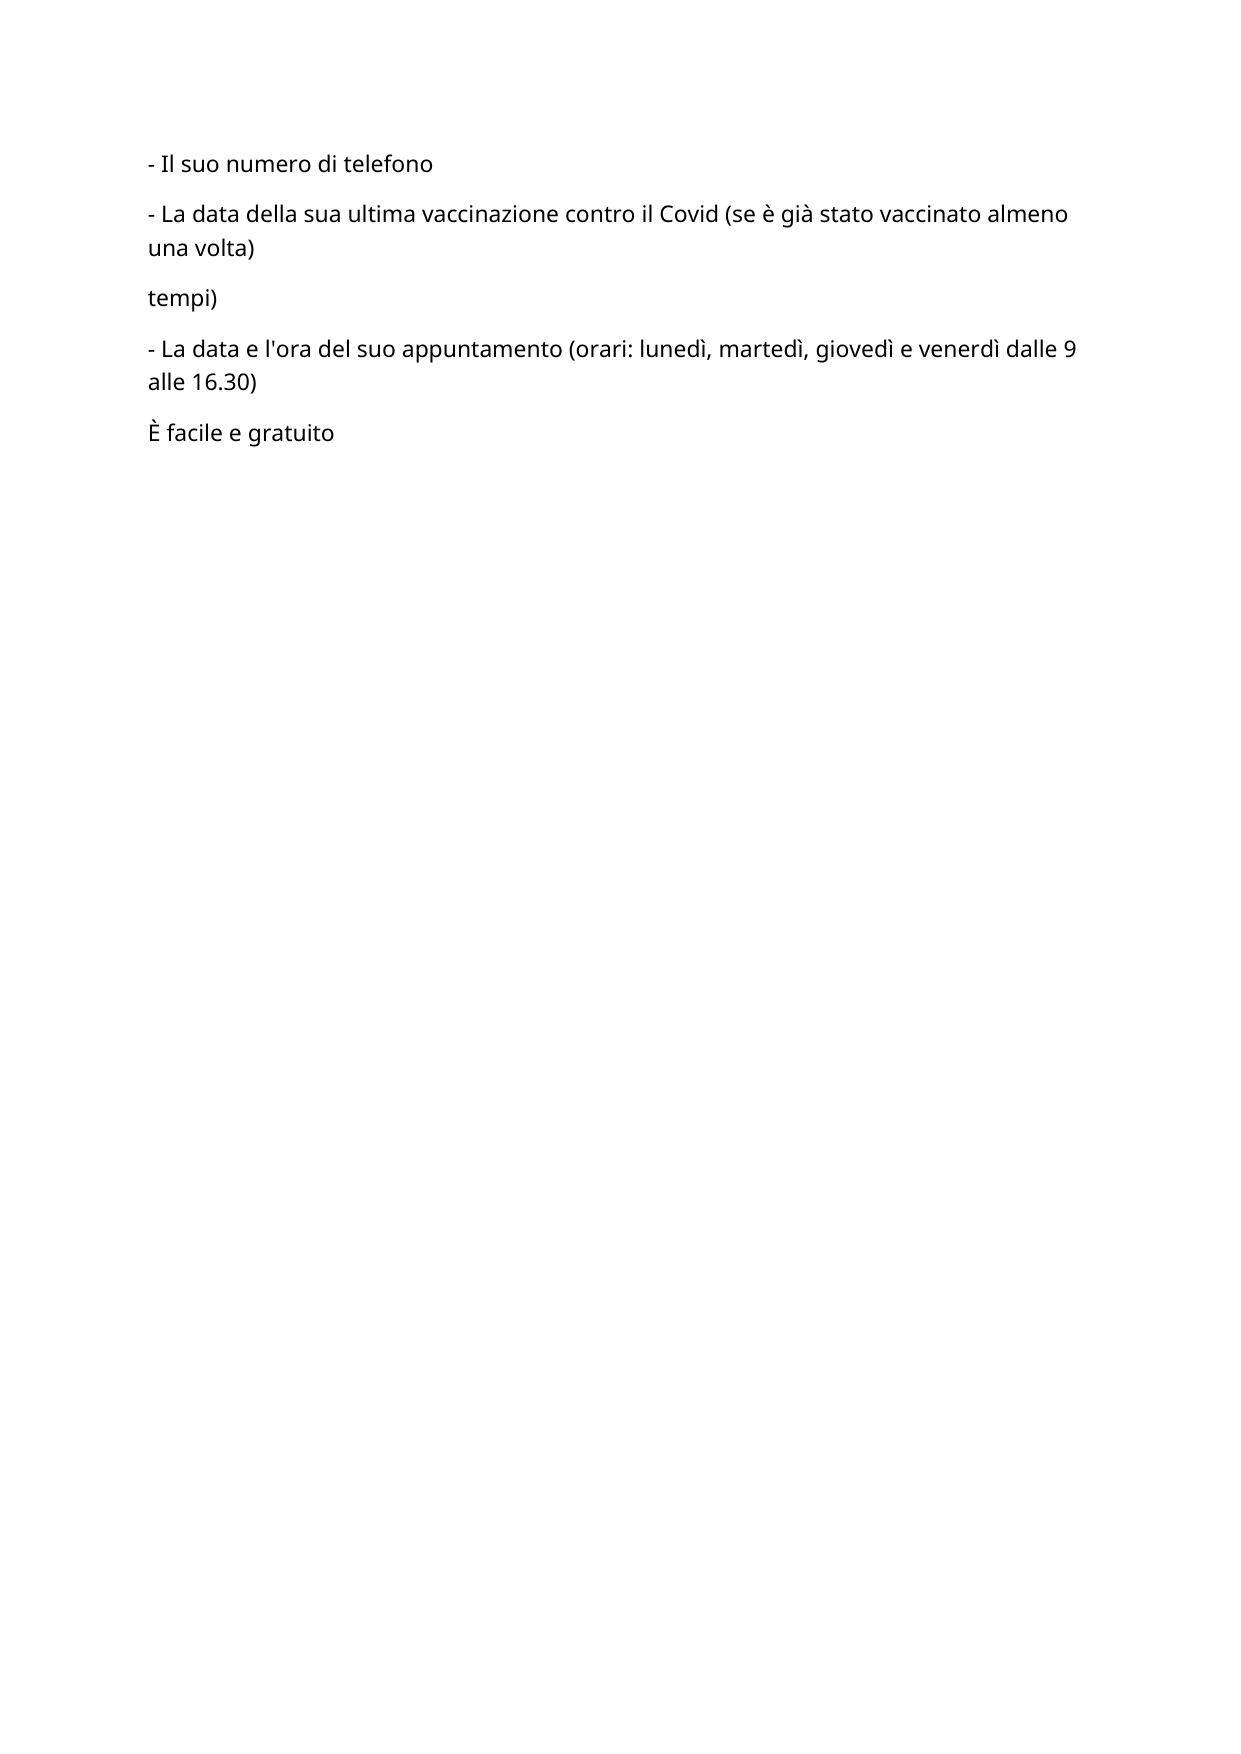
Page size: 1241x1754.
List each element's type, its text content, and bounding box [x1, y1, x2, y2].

text È facile e gratuito [148, 417, 1093, 448]
text - Il suo numero di telefono [148, 148, 1093, 179]
text - La data della sua ultima vaccinazione contro il Covid (se è già stato vaccinato almeno una volta) [148, 198, 1093, 263]
text tempi) [148, 282, 1093, 313]
text - La data e l'ora del suo appuntamento (orari: lunedì, martedì, giovedì e venerdì dalle 9 alle 16.30) [148, 333, 1093, 398]
